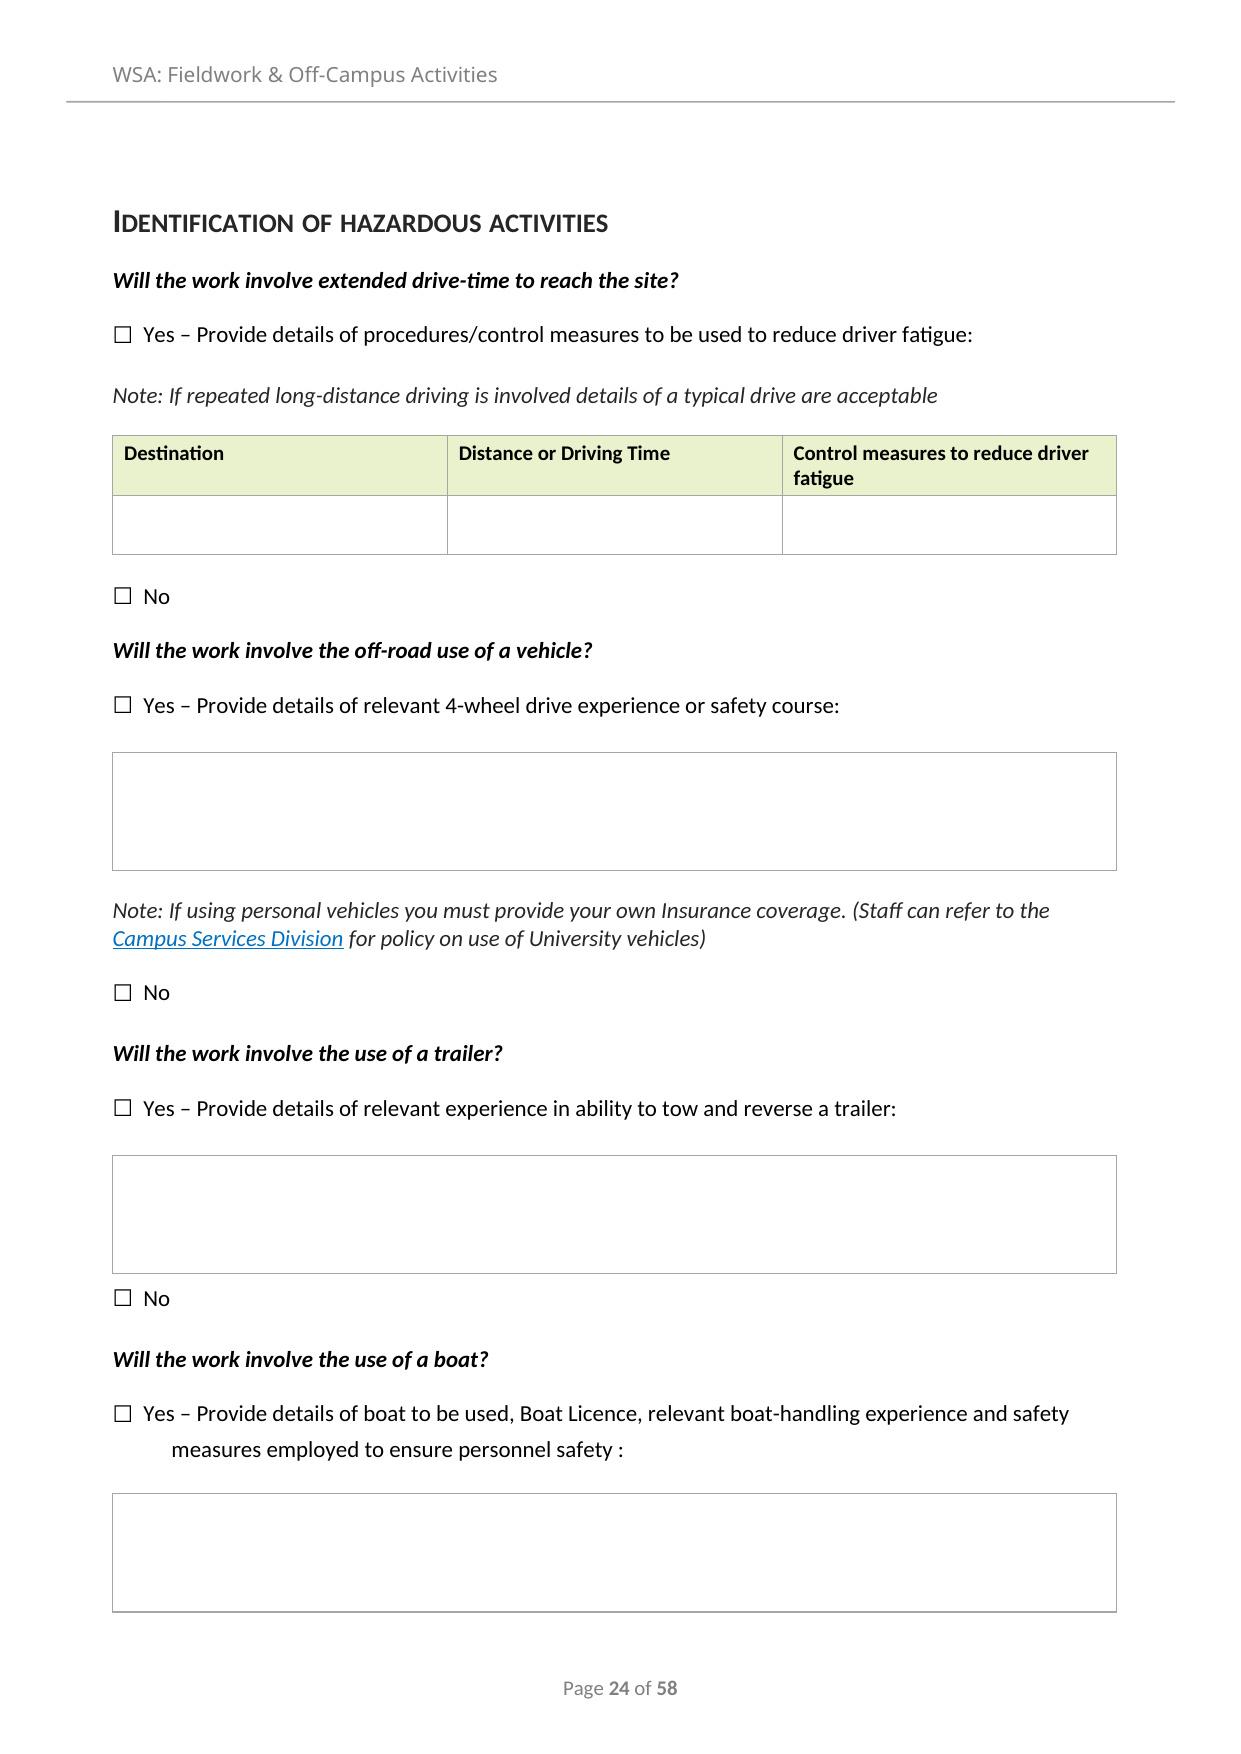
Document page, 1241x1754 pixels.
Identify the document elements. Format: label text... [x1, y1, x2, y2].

table_header Destination [113, 436, 447, 495]
table_header [113, 1494, 1116, 1611]
text Note: If using personal vehicles you must provide your own Insurance coverage. (Staff can refer to the Campus Services Division for policy on use of University vehicles) [112, 896, 1128, 952]
text Yes – Provide details of procedures/control measures to be used to reduce driver fatigue: [112, 319, 1128, 350]
table_header Distance or Driving Time [448, 436, 782, 495]
table_cell [448, 496, 782, 554]
text Yes – Provide details of relevant experience in ability to tow and reverse a trailer: [112, 1092, 1128, 1124]
table_header Control measures to reduce driver fatigue [783, 436, 1116, 495]
table_cell [113, 496, 447, 554]
text No [112, 977, 1128, 1008]
table_header [113, 753, 1116, 870]
table_cell [783, 496, 1116, 554]
text Yes – Provide details of boat to be used, Boat Licence, relevant boat-handling experience and safety measures employed to ensure personnel safety : [112, 1398, 1128, 1463]
text Will the work involve the use of a boat? [112, 1345, 1128, 1373]
text Note: If repeated long-distance driving is involved details of a typical drive are acceptable [112, 382, 1128, 409]
text Yes – Provide details of relevant 4-wheel drive experience or safety course: [112, 689, 1128, 720]
text Will the work involve the off-road use of a vehicle? [112, 636, 1128, 664]
subtitle Identification of hazardous activities [112, 200, 1128, 241]
table_header [113, 1156, 1116, 1273]
text No [112, 580, 1128, 611]
text No [112, 1282, 1128, 1314]
text Will the work involve extended drive-time to reach the site? [112, 266, 1128, 294]
text Will the work involve the use of a trailer? [112, 1039, 1128, 1067]
